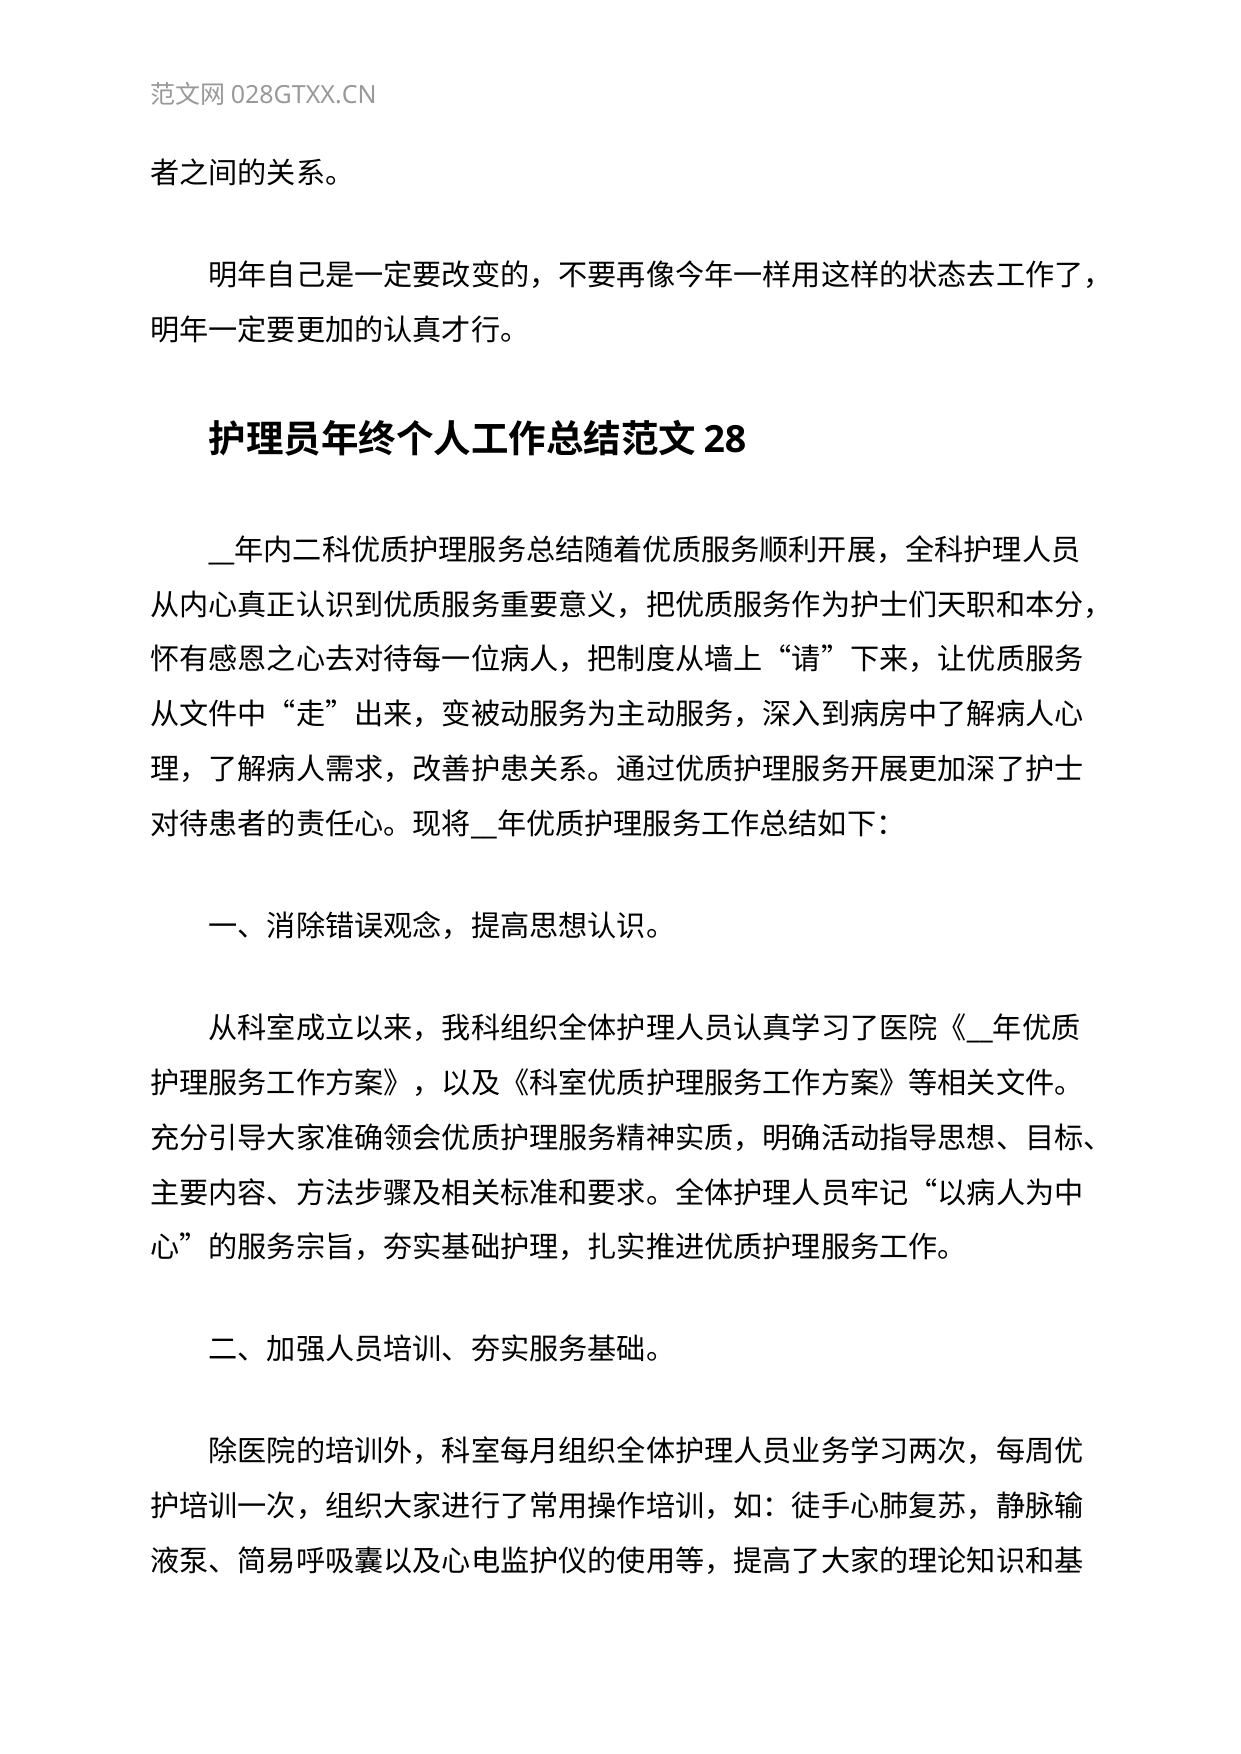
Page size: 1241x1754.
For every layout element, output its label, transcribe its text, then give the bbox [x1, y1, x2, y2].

text 护理员年终个人工作总结范文28 [150, 408, 1090, 463]
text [150, 150, 1090, 192]
text 明年自己是一定要改变的，不要再像今年一样用这样的状态去工作了，明年一定要更加的认真才行。 [150, 252, 1090, 349]
text 从科室成立以来，我科组织全体护理人员认真学习了医院《__年优质护理服务工作方案》，以及《科室优质护理服务工作方案》等相关文件。充分引导大家准确领会优质护理服务精神实质，明确活动指导思想、目标、主要内容、方法步骤及相关标准和要求。全体护理人员牢记“以病人为中心”的服务宗旨，夯实基础护理，扎实推进优质护理服务工作。 [150, 1004, 1090, 1266]
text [150, 1428, 1090, 1580]
text 一、消除错误观念，提高思想认识。 [150, 903, 1090, 945]
text __年内二科优质护理服务总结随着优质服务顺利开展，全科护理人员从内心真正认识到优质服务重要意义，把优质服务作为护士们天职和本分，怀有感恩之心去对待每一位病人，把制度从墙上“请”下来，让优质服务从文件中“走”出来，变被动服务为主动服务，深入到病房中了解病人心理，了解病人需求，改善护患关系。通过优质护理服务开展更加深了护士对待患者的责任心。现将__年优质护理服务工作总结如下： [150, 526, 1090, 843]
text 二、加强人员培训、夯实服务基础。 [150, 1326, 1090, 1368]
